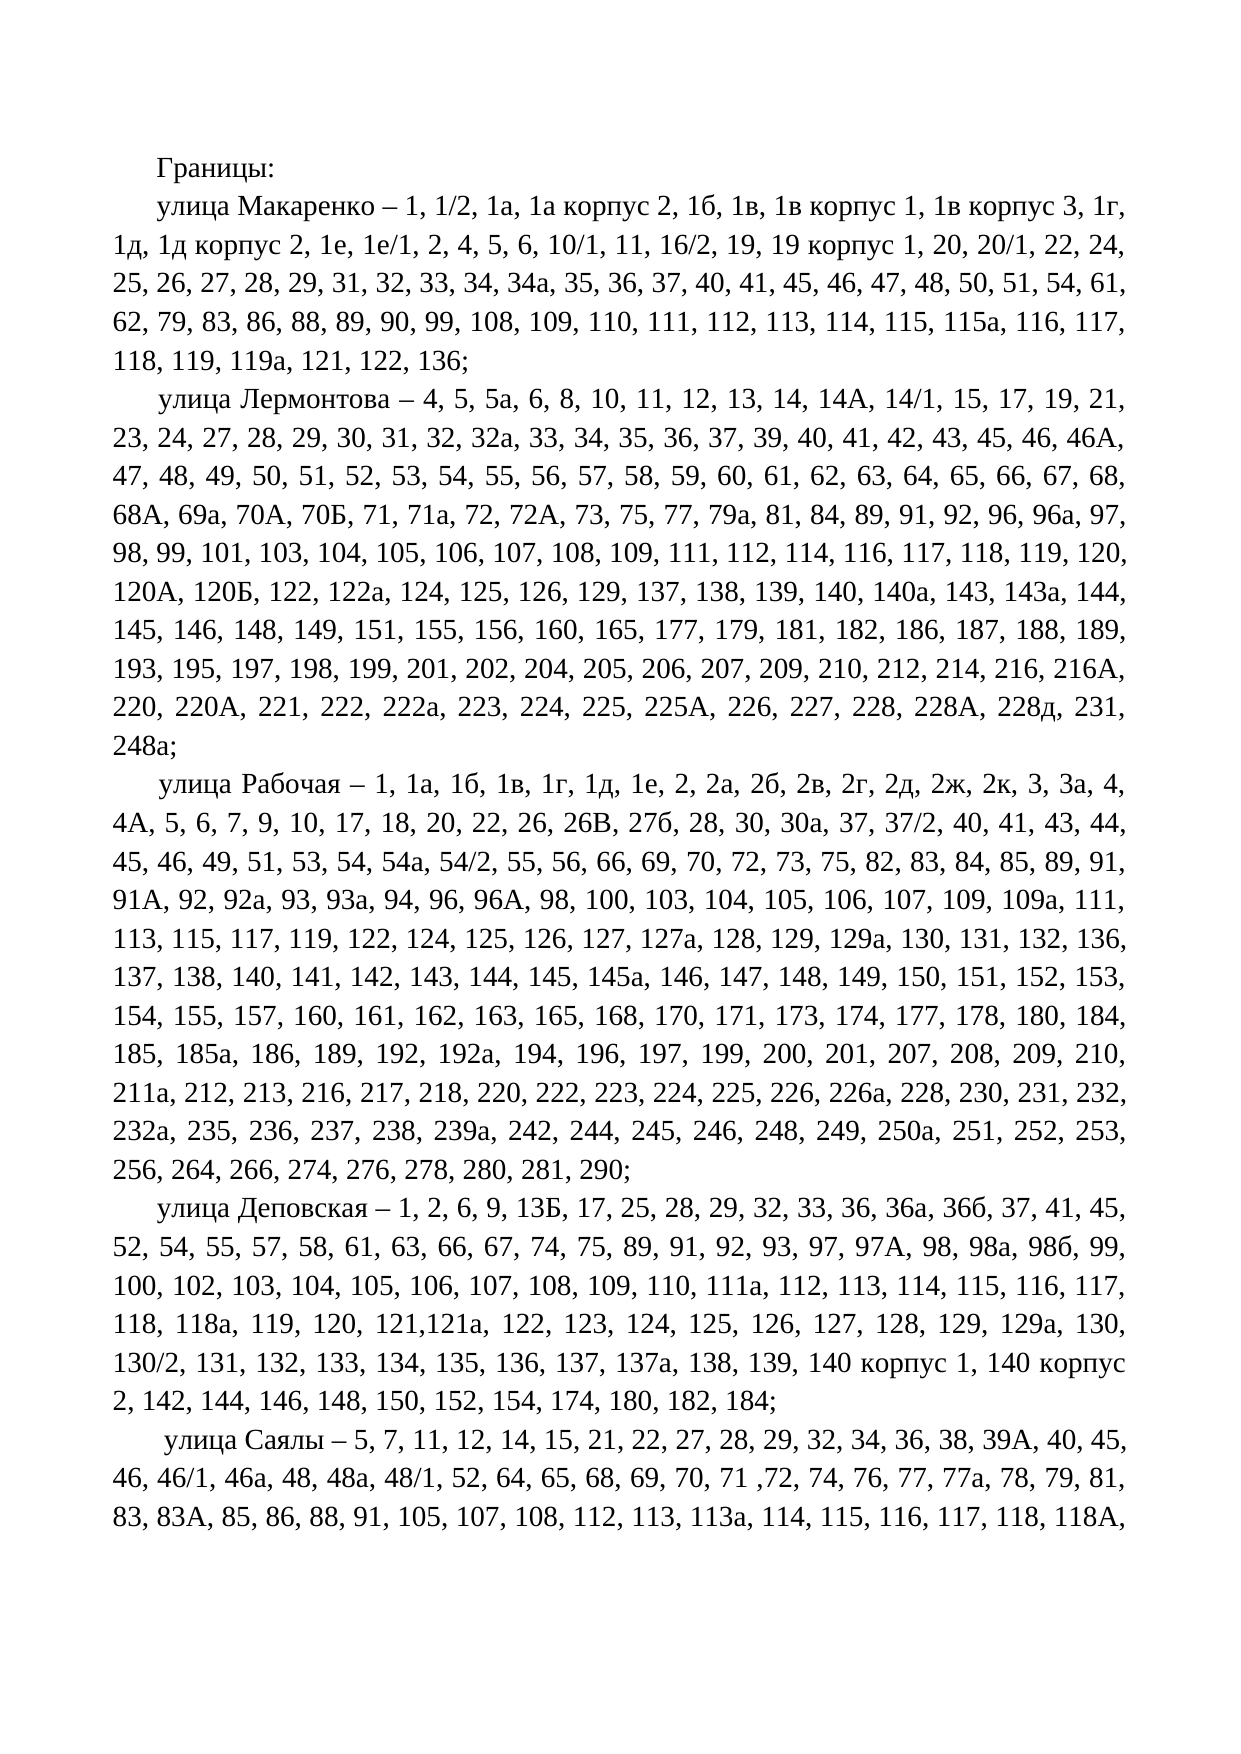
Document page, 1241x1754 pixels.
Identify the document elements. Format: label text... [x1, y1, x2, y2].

text улица Макаренко – 1, 1/2, 1а, 1а корпус 2, 1б, 1в, 1в корпус 1, 1в корпус 3, 1г, 1д, 1д корпус 2, 1е, 1е/1, 2, 4, 5, 6, 10/1, 11, 16/2, 19, 19 корпус 1, 20, 20/1, 22, 24, 25, 26, 27, 28, 29, 31, 32, 33, 34, 34а, 35, 36, 37, 40, 41, 45, 46, 47, 48, 50, 51, 54, 61, 62, 79, 83, 86, 88, 89, 90, 99, 108, 109, 110, 111, 112, 113, 114, 115, 115а, 116, 117, 118, 119, 119а, 121, 122, 136; [112, 188, 1128, 376]
text улица Деповская – 1, 2, 6, 9, 13Б, 17, 25, 28, 29, 32, 33, 36, 36а, 36б, 37, 41, 45, 52, 54, 55, 57, 58, 61, 63, 66, 67, 74, 75, 89, 91, 92, 93, 97, 97А, 98, 98а, 98б, 99, 100, 102, 103, 104, 105, 106, 107, 108, 109, 110, 111а, 112, 113, 114, 115, 116, 117, 118, 118а, 119, 120, 121,121а, 122, 123, 124, 125, 126, 127, 128, 129, 129а, 130, 130/2, 131, 132, 133, 134, 135, 136, 137, 137а, 138, 139, 140 корпус 1, 140 корпус 2, 142, 144, 146, 148, 150, 152, 154, 174, 180, 182, 184; [112, 1191, 1128, 1417]
text Границы: [112, 150, 1128, 183]
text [112, 1422, 1128, 1532]
text улица Лермонтова – 4, 5, 5а, 6, 8, 10, 11, 12, 13, 14, 14А, 14/1, 15, 17, 19, 21, 23, 24, 27, 28, 29, 30, 31, 32, 32а, 33, 34, 35, 36, 37, 39, 40, 41, 42, 43, 45, 46, 46А, 47, 48, 49, 50, 51, 52, 53, 54, 55, 56, 57, 58, 59, 60, 61, 62, 63, 64, 65, 66, 67, 68, 68А, 69а, 70А, 70Б, 71, 71а, 72, 72А, 73, 75, 77, 79а, 81, 84, 89, 91, 92, 96, 96а, 97, 98, 99, 101, 103, 104, 105, 106, 107, 108, 109, 111, 112, 114, 116, 117, 118, 119, 120, 120А, 120Б, 122, 122а, 124, 125, 126, 129, 137, 138, 139, 140, 140а, 143, 143а, 144, 145, 146, 148, 149, 151, 155, 156, 160, 165, 177, 179, 181, 182, 186, 187, 188, 189, 193, 195, 197, 198, 199, 201, 202, 204, 205, 206, 207, 209, 210, 212, 214, 216, 216А, 220, 220А, 221, 222, 222а, 223, 224, 225, 225А, 226, 227, 228, 228А, 228д, 231, 248а; [112, 381, 1128, 762]
text улица Рабочая – 1, 1а, 1б, 1в, 1г, 1д, 1е, 2, 2а, 2б, 2в, 2г, 2д, 2ж, 2к, 3, 3а, 4, 4А, 5, 6, 7, 9, 10, 17, 18, 20, 22, 26, 26В, 27б, 28, 30, 30а, 37, 37/2, 40, 41, 43, 44, 45, 46, 49, 51, 53, 54, 54а, 54/2, 55, 56, 66, 69, 70, 72, 73, 75, 82, 83, 84, 85, 89, 91, 91А, 92, 92а, 93, 93а, 94, 96, 96А, 98, 100, 103, 104, 105, 106, 107, 109, 109а, 111, 113, 115, 117, 119, 122, 124, 125, 126, 127, 127а, 128, 129, 129а, 130, 131, 132, 136, 137, 138, 140, 141, 142, 143, 144, 145, 145а, 146, 147, 148, 149, 150, 151, 152, 153, 154, 155, 157, 160, 161, 162, 163, 165, 168, 170, 171, 173, 174, 177, 178, 180, 184, 185, 185а, 186, 189, 192, 192а, 194, 196, 197, 199, 200, 201, 207, 208, 209, 210, 211а, 212, 213, 216, 217, 218, 220, 222, 223, 224, 225, 226, 226а, 228, 230, 231, 232, 232а, 235, 236, 237, 238, 239а, 242, 244, 245, 246, 248, 249, 250а, 251, 252, 253, 256, 264, 266, 274, 276, 278, 280, 281, 290; [112, 767, 1128, 1186]
